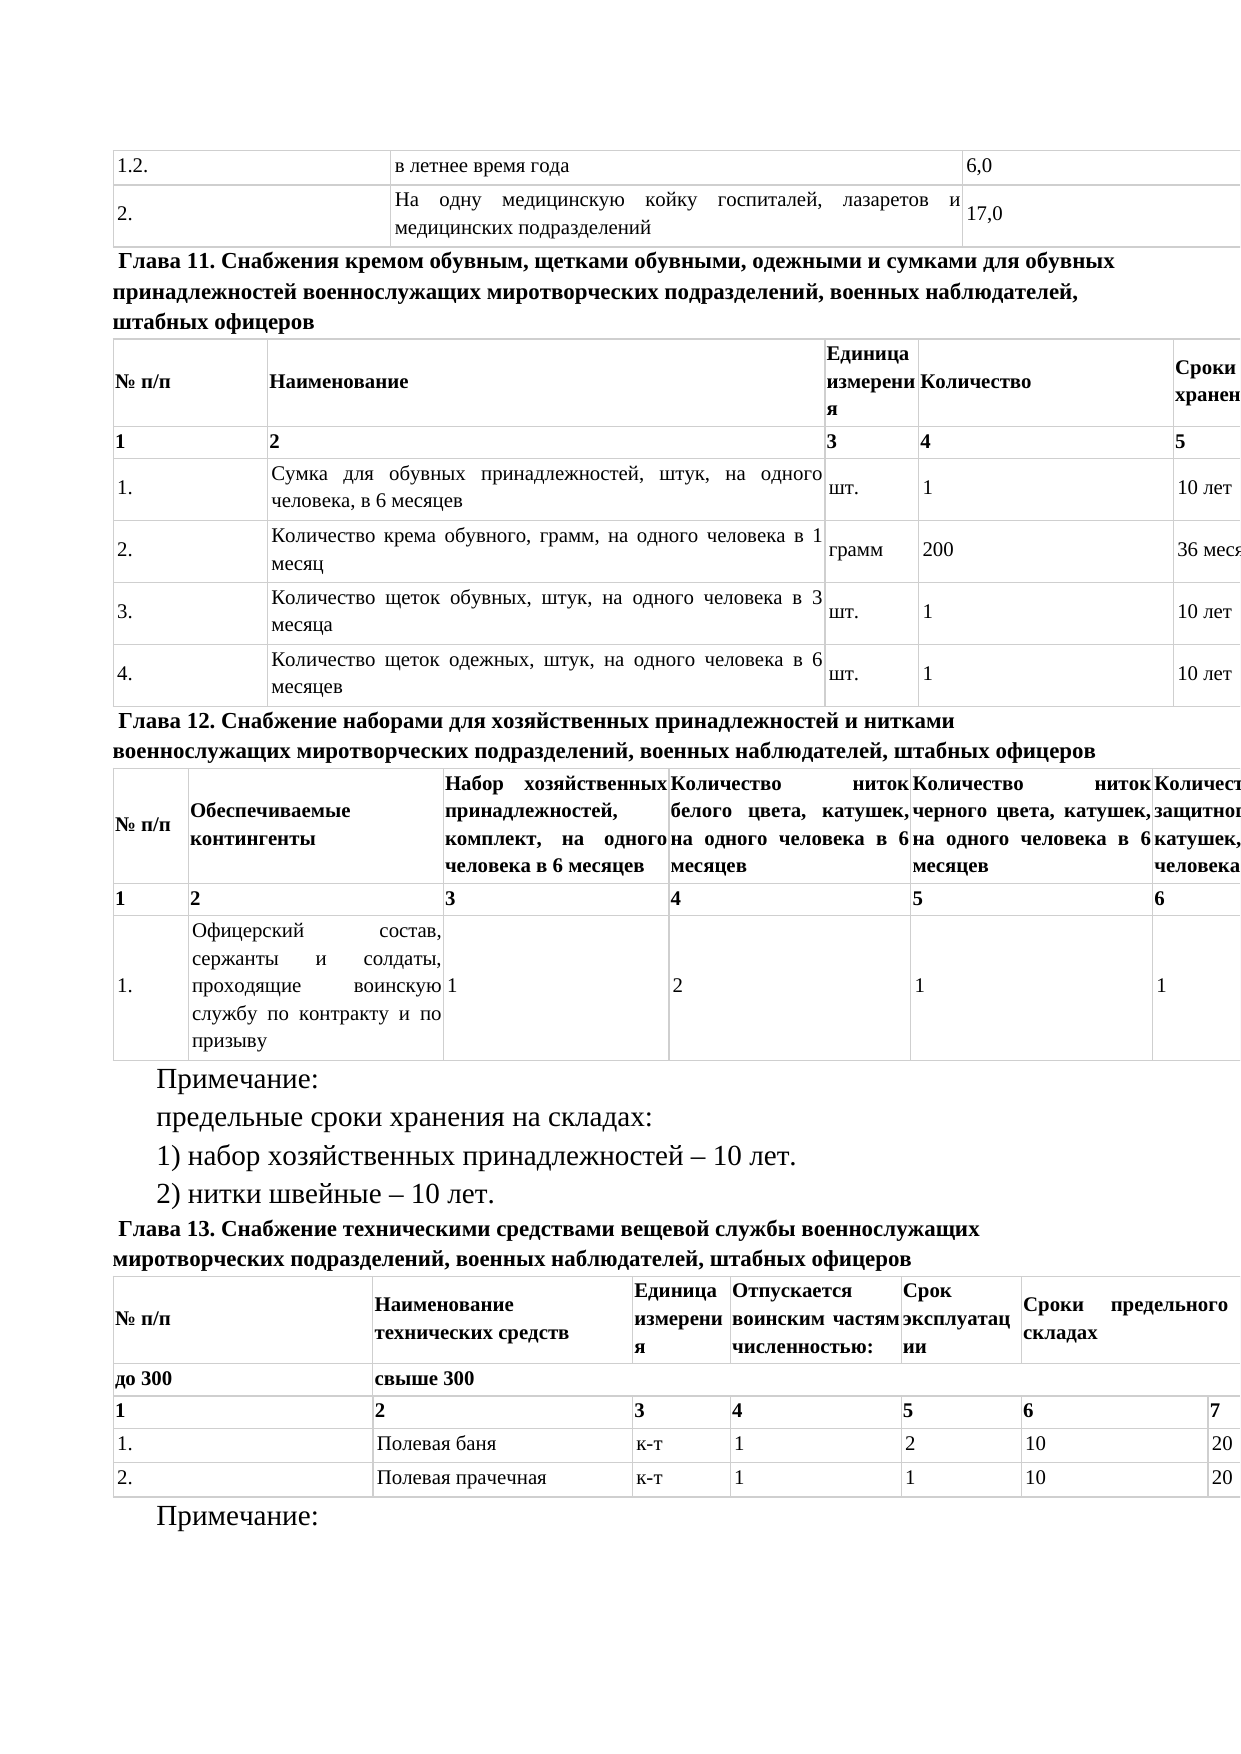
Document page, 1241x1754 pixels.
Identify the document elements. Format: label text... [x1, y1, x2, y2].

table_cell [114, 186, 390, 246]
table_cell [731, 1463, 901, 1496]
text Глава 13. Снабжение техническими средствами вещевой службы военнослужащих миротворческих подразделений, военных наблюдателей, штабных офицеров [112, 1215, 1128, 1272]
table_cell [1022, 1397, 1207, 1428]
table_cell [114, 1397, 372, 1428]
text Глава 12. Снабжение наборами для хозяйственных принадлежностей и нитками военнослужащих миротворческих подразделений, военных наблюдателей, штабных офицеров [112, 707, 1128, 764]
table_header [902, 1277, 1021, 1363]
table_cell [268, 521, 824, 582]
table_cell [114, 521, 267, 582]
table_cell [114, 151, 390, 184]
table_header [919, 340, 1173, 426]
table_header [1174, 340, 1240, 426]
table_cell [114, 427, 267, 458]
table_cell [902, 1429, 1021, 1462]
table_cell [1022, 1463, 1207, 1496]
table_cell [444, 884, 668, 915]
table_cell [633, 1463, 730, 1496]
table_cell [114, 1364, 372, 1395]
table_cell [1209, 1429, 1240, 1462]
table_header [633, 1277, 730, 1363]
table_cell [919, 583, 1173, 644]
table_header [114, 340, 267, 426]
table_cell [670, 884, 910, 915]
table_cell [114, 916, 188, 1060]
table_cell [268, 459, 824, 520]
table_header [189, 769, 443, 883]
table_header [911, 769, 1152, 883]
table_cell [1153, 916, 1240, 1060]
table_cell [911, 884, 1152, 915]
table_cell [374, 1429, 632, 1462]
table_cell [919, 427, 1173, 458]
text 2) нитки швейные – 10 лет. [112, 1177, 1128, 1210]
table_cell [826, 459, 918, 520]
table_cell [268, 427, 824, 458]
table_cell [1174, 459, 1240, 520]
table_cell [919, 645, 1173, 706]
text предельные сроки хранения на складах: [112, 1099, 1128, 1133]
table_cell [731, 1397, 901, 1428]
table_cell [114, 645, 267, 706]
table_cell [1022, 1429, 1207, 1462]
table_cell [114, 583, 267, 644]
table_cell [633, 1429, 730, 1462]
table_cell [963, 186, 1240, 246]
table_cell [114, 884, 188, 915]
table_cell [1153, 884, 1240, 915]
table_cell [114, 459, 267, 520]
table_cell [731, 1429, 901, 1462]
text 1) набор хозяйственных принадлежностей – 10 лет. [112, 1138, 1128, 1172]
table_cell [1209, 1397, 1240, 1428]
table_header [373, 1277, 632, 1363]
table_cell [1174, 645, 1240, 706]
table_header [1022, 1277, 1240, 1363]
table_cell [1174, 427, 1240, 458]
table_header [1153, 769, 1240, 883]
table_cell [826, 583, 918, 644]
text Примечание: [112, 1498, 1128, 1531]
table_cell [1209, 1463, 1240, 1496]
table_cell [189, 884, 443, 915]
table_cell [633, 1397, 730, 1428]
text Глава 11. Снабжения кремом обувным, щетками обувными, одежными и сумками для обувных принадлежностей военнослужащих миротворческих подразделений, военных наблюдателей, штабных офицеров [112, 248, 1128, 334]
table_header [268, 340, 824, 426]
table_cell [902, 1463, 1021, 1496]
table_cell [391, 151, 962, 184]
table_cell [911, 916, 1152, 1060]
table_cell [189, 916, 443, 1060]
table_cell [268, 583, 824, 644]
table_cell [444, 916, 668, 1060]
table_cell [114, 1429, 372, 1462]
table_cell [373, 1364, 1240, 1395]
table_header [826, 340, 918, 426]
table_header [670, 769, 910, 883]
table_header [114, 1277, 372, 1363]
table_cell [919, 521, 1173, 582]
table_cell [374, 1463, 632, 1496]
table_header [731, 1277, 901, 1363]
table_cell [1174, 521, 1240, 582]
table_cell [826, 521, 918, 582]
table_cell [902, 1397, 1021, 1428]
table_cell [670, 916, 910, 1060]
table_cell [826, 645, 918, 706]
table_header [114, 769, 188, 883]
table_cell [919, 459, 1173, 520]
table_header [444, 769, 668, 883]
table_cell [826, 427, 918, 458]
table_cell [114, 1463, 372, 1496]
text Примечание: [112, 1061, 1128, 1094]
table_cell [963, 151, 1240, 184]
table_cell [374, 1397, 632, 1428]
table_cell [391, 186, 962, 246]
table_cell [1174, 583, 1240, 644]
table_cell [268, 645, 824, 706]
